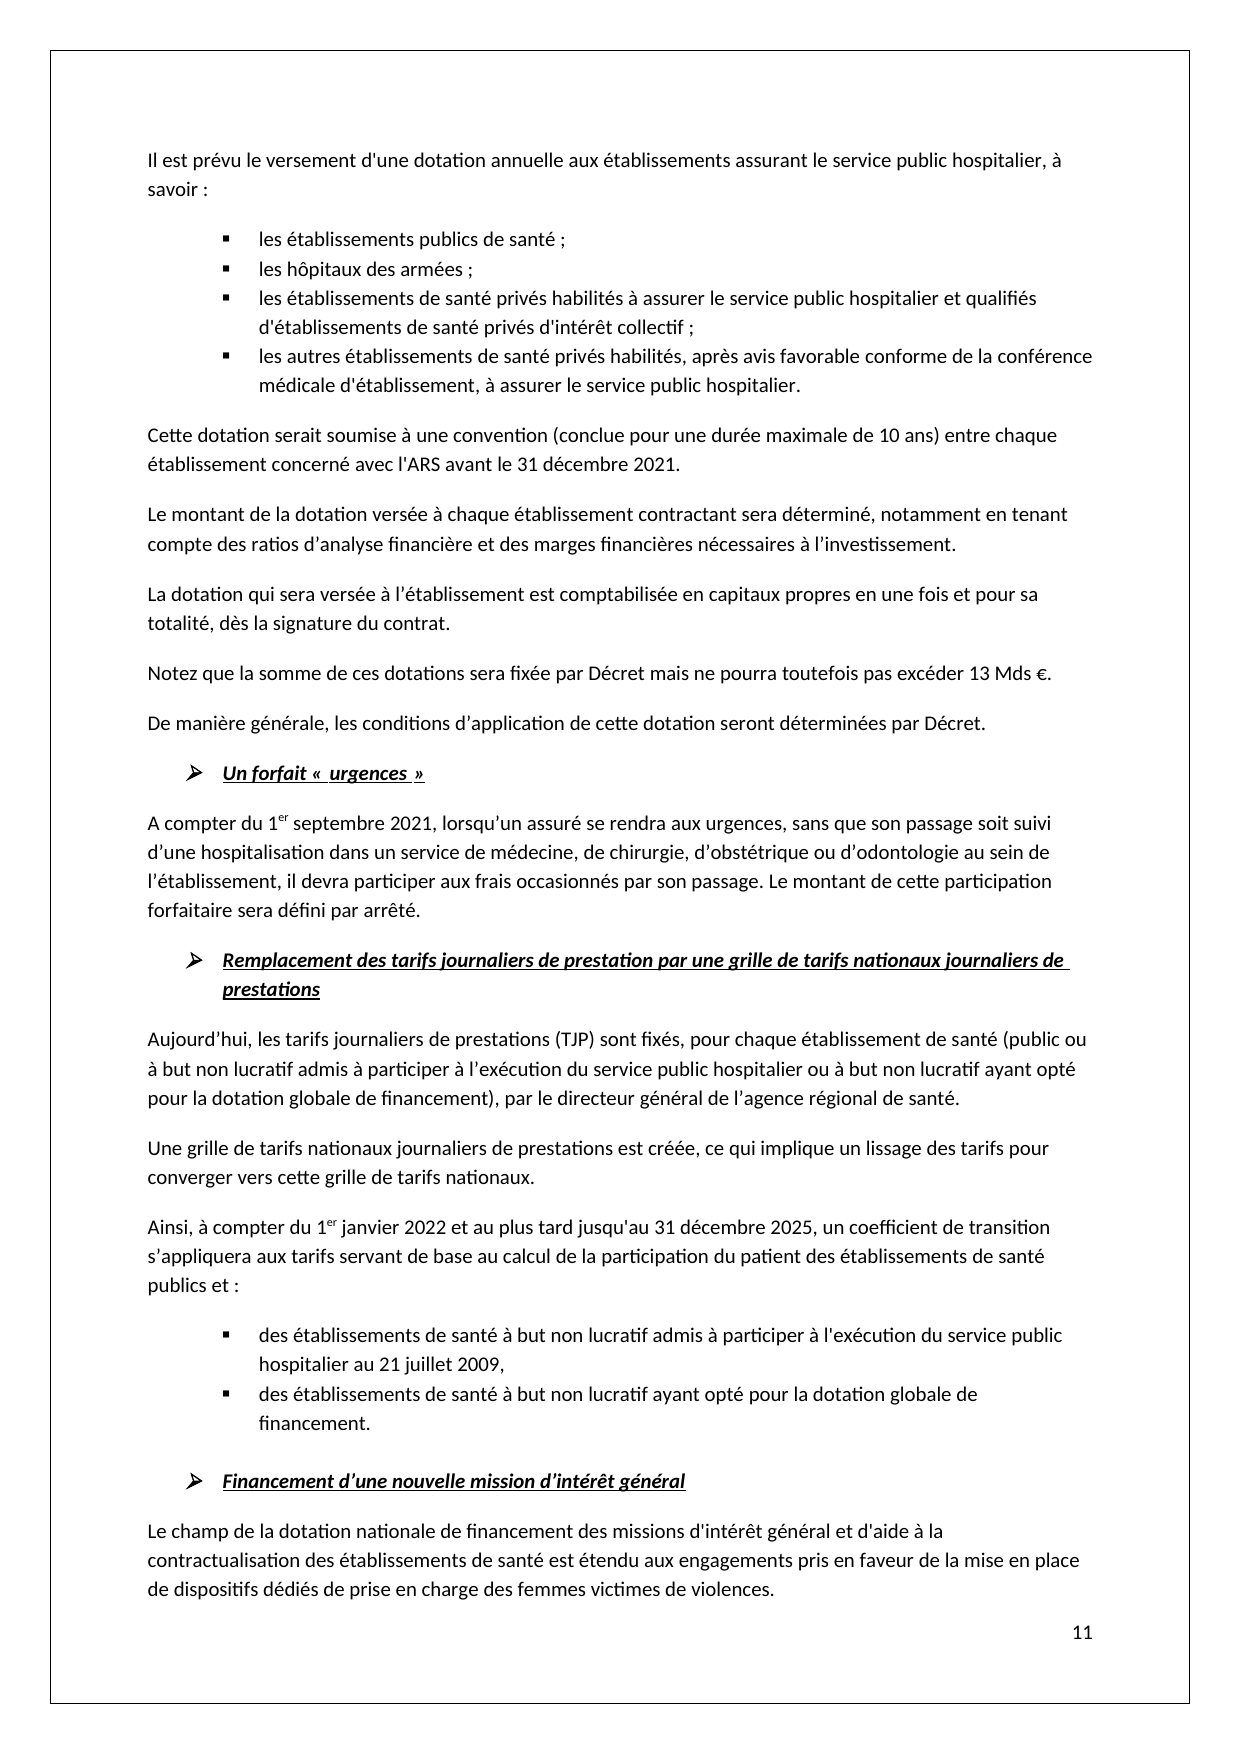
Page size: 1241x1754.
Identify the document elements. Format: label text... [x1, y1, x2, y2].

list Financement d’une nouvelle mission d’intérêt général [185, 1468, 1093, 1494]
text Une grille de tarifs nationaux journaliers de prestations est créée, ce qui implique un lissage des tarifs pour converger vers cette grille de tarifs nationaux. [147, 1135, 1093, 1189]
list les autres établissements de santé privés habilités, après avis favorable conforme de la conférence médicale d'établissement, à assurer le service public hospitalier. [221, 343, 1093, 398]
text Il est prévu le versement d'une dotation annuelle aux établissements assurant le service public hospitalier, à savoir : [147, 147, 1093, 202]
list Remplacement des tarifs journaliers de prestation par une grille de tarifs nationaux journaliers de prestations [185, 947, 1093, 1002]
text Le montant de la dotation versée à chaque établissement contractant sera déterminé, notamment en tenant compte des ratios d’analyse financière et des marges financières nécessaires à l’investissement. [147, 502, 1093, 556]
text Cette dotation serait soumise à une convention (conclue pour une durée maximale de 10 ans) entre chaque établissement concerné avec l'ARS avant le 31 décembre 2021. [147, 422, 1093, 477]
list les établissements publics de santé ; [221, 227, 1093, 252]
list des établissements de santé à but non lucratif admis à participer à l'exécution du service public hospitalier au 21 juillet 2009, [221, 1322, 1093, 1377]
text Aujourd’hui, les tarifs journaliers de prestations (TJP) sont fixés, pour chaque établissement de santé (public ou à but non lucratif admis à participer à l’exécution du service public hospitalier ou à but non lucratif ayant opté pour la dotation globale de financement), par le directeur général de l’agence régional de santé. [147, 1027, 1093, 1110]
text De manière générale, les conditions d’application de cette dotation seront déterminées par Décret. [147, 710, 1093, 735]
text Le champ de la dotation nationale de financement des missions d'intérêt général et d'aide à la contractualisation des établissements de santé est étendu aux engagements pris en faveur de la mise en place de dispositifs dédiés de prise en charge des femmes victimes de violences. [147, 1518, 1093, 1602]
text Notez que la somme de ces dotations sera fixée par Décret mais ne pourra toutefois pas excéder 13 Mds €. [147, 660, 1093, 685]
text Ainsi, à compter du 1er janvier 2022 et au plus tard jusqu'au 31 décembre 2025, un coefficient de transition s’appliquera aux tarifs servant de base au calcul de la participation du patient des établissements de santé publics et : [147, 1214, 1093, 1298]
text A compter du 1er septembre 2021, lorsqu’un assuré se rendra aux urgences, sans que son passage soit suivi d’une hospitalisation dans un service de médecine, de chirurgie, d’obstétrique ou d’odontologie au sein de l’établissement, il devra participer aux frais occasionnés par son passage. Le montant de cette participation forfaitaire sera défini par arrêté. [147, 810, 1093, 923]
list des établissements de santé à but non lucratif ayant opté pour la dotation globale de financement. [221, 1381, 1093, 1435]
list Un forfait « urgences » [185, 760, 1093, 785]
list les établissements de santé privés habilités à assurer le service public hospitalier et qualifiés d'établissements de santé privés d'intérêt collectif ; [221, 285, 1093, 339]
text La dotation qui sera versée à l’établissement est comptabilisée en capitaux propres en une fois et pour sa totalité, dès la signature du contrat. [147, 581, 1093, 635]
list les hôpitaux des armées ; [221, 256, 1093, 281]
